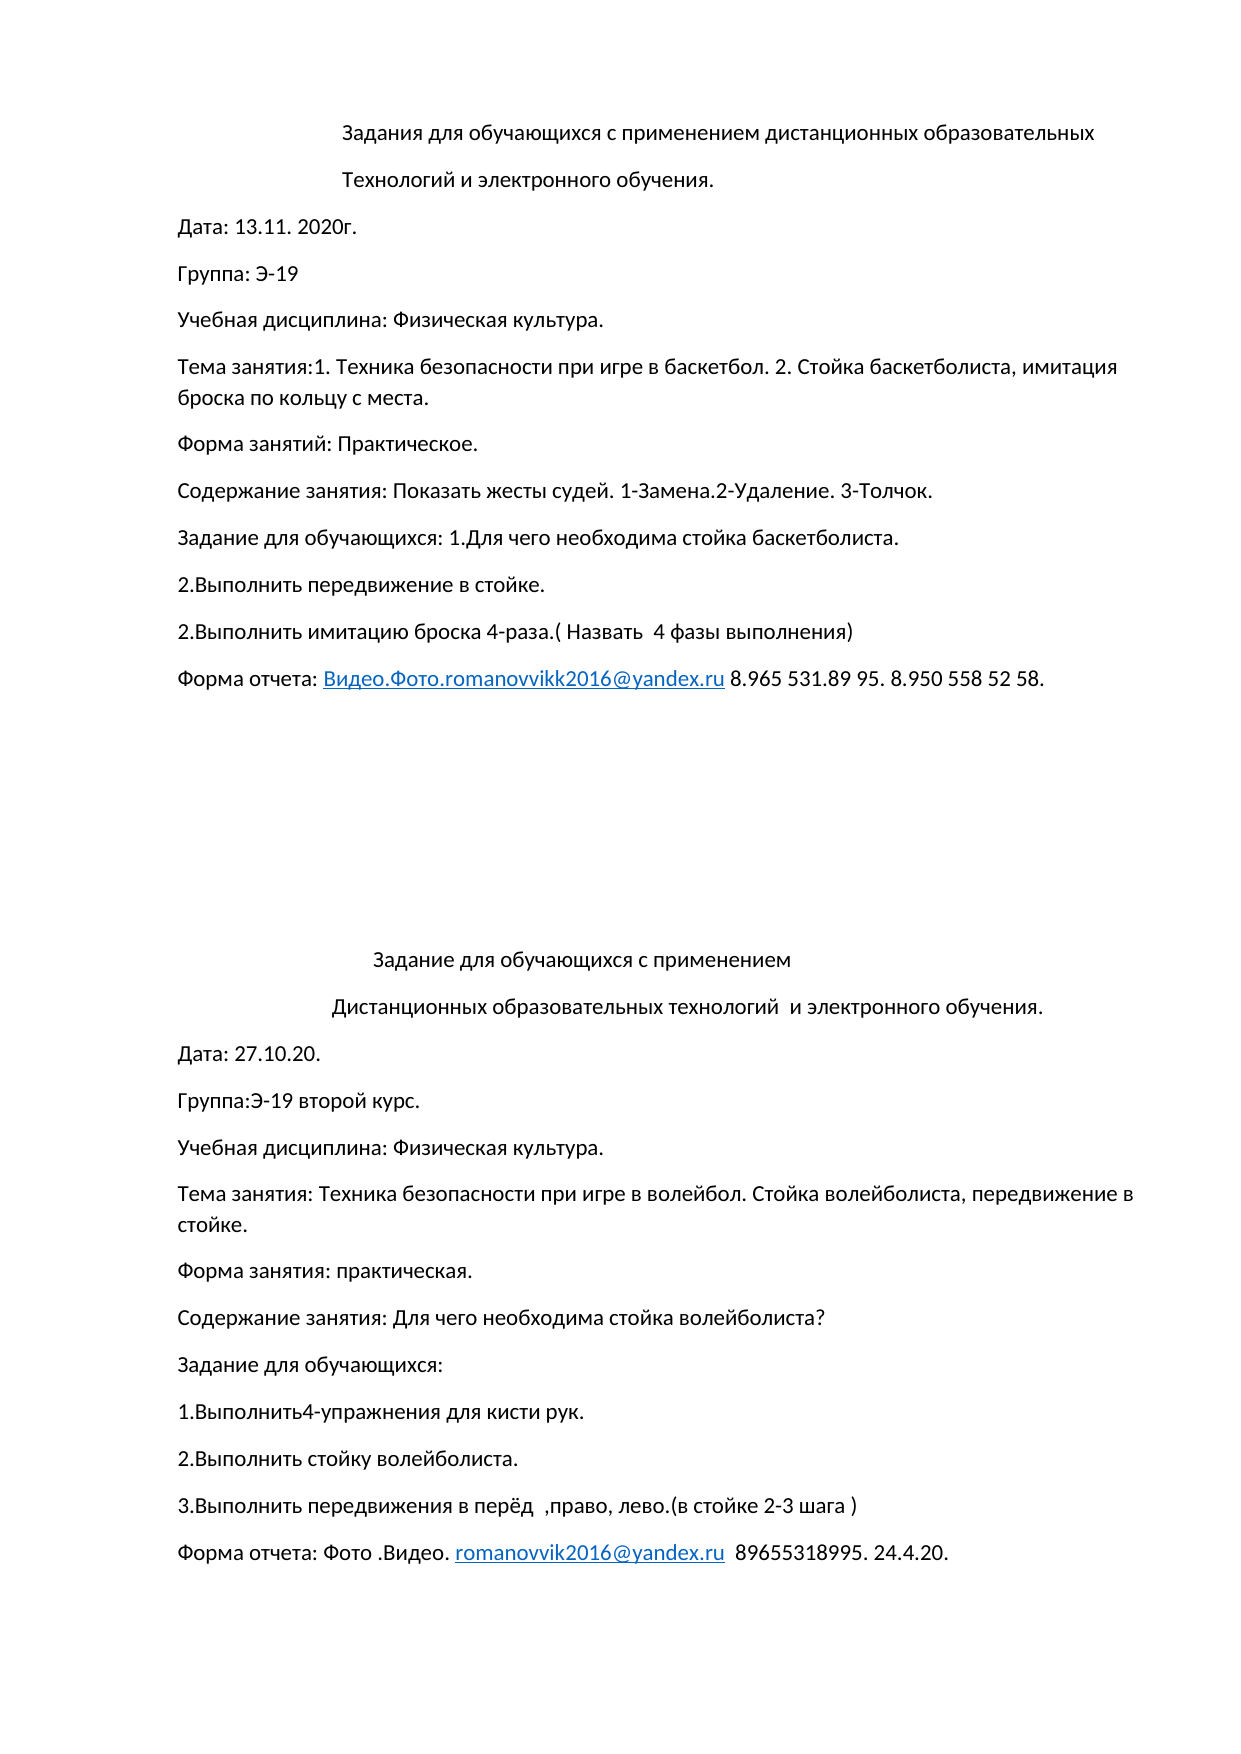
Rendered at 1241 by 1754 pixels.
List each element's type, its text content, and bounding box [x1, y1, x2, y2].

text 3.Выполнить передвижения в перёд ,право, лево.(в стойке 2-3 шага ) [177, 1491, 1152, 1519]
text Форма занятия: практическая. [177, 1257, 1152, 1285]
text 2.Выполнить передвижение в стойке. [177, 570, 1152, 598]
text Дистанционных образовательных технологий и электронного обучения. [177, 992, 1152, 1020]
text Задание для обучающихся с применением [177, 945, 1152, 973]
text Тема занятия:1. Техника безопасности при игре в баскетбол. 2. Стойка баскетболиста, имитация броска по кольцу с места. [177, 352, 1152, 411]
text Учебная дисциплина: Физическая культура. [177, 306, 1152, 334]
text Содержание занятия: Показать жесты судей. 1-Замена.2-Удаление. 3-Толчок. [177, 476, 1152, 504]
text Группа: Э-19 [177, 259, 1152, 287]
text Форма отчета: Видео.Фото.romanovvikk2016@yandex.ru 8.965 531.89 95. 8.950 558 52 58. [177, 664, 1152, 692]
text Технологий и электронного обучения. [177, 165, 1152, 193]
text 1.Выполнить4-упражнения для кисти рук. [177, 1397, 1152, 1425]
text Дата: 13.11. 2020г. [177, 212, 1152, 240]
text Форма занятий: Практическое. [177, 429, 1152, 458]
text Содержание занятия: Для чего необходима стойка волейболиста? [177, 1303, 1152, 1332]
text 2.Выполнить стойку волейболиста. [177, 1444, 1152, 1472]
text Тема занятия: Техника безопасности при игре в волейбол. Стойка волейболиста, передвижение в стойке. [177, 1179, 1152, 1238]
text Задание для обучающихся: 1.Для чего необходима стойка баскетболиста. [177, 523, 1152, 551]
text Дата: 27.10.20. [177, 1039, 1152, 1067]
text Учебная дисциплина: Физическая культура. [177, 1133, 1152, 1161]
text 2.Выполнить имитацию броска 4-раза.( Назвать 4 фазы выполнения) [177, 617, 1152, 645]
text Задания для обучающихся с применением дистанционных образовательных [177, 118, 1152, 146]
text Задание для обучающихся: [177, 1350, 1152, 1378]
text Группа:Э-19 второй курс. [177, 1086, 1152, 1114]
text Форма отчета: Фото .Видео. romanovvik2016@yandex.ru 89655318995. 24.4.20. [177, 1538, 1152, 1566]
